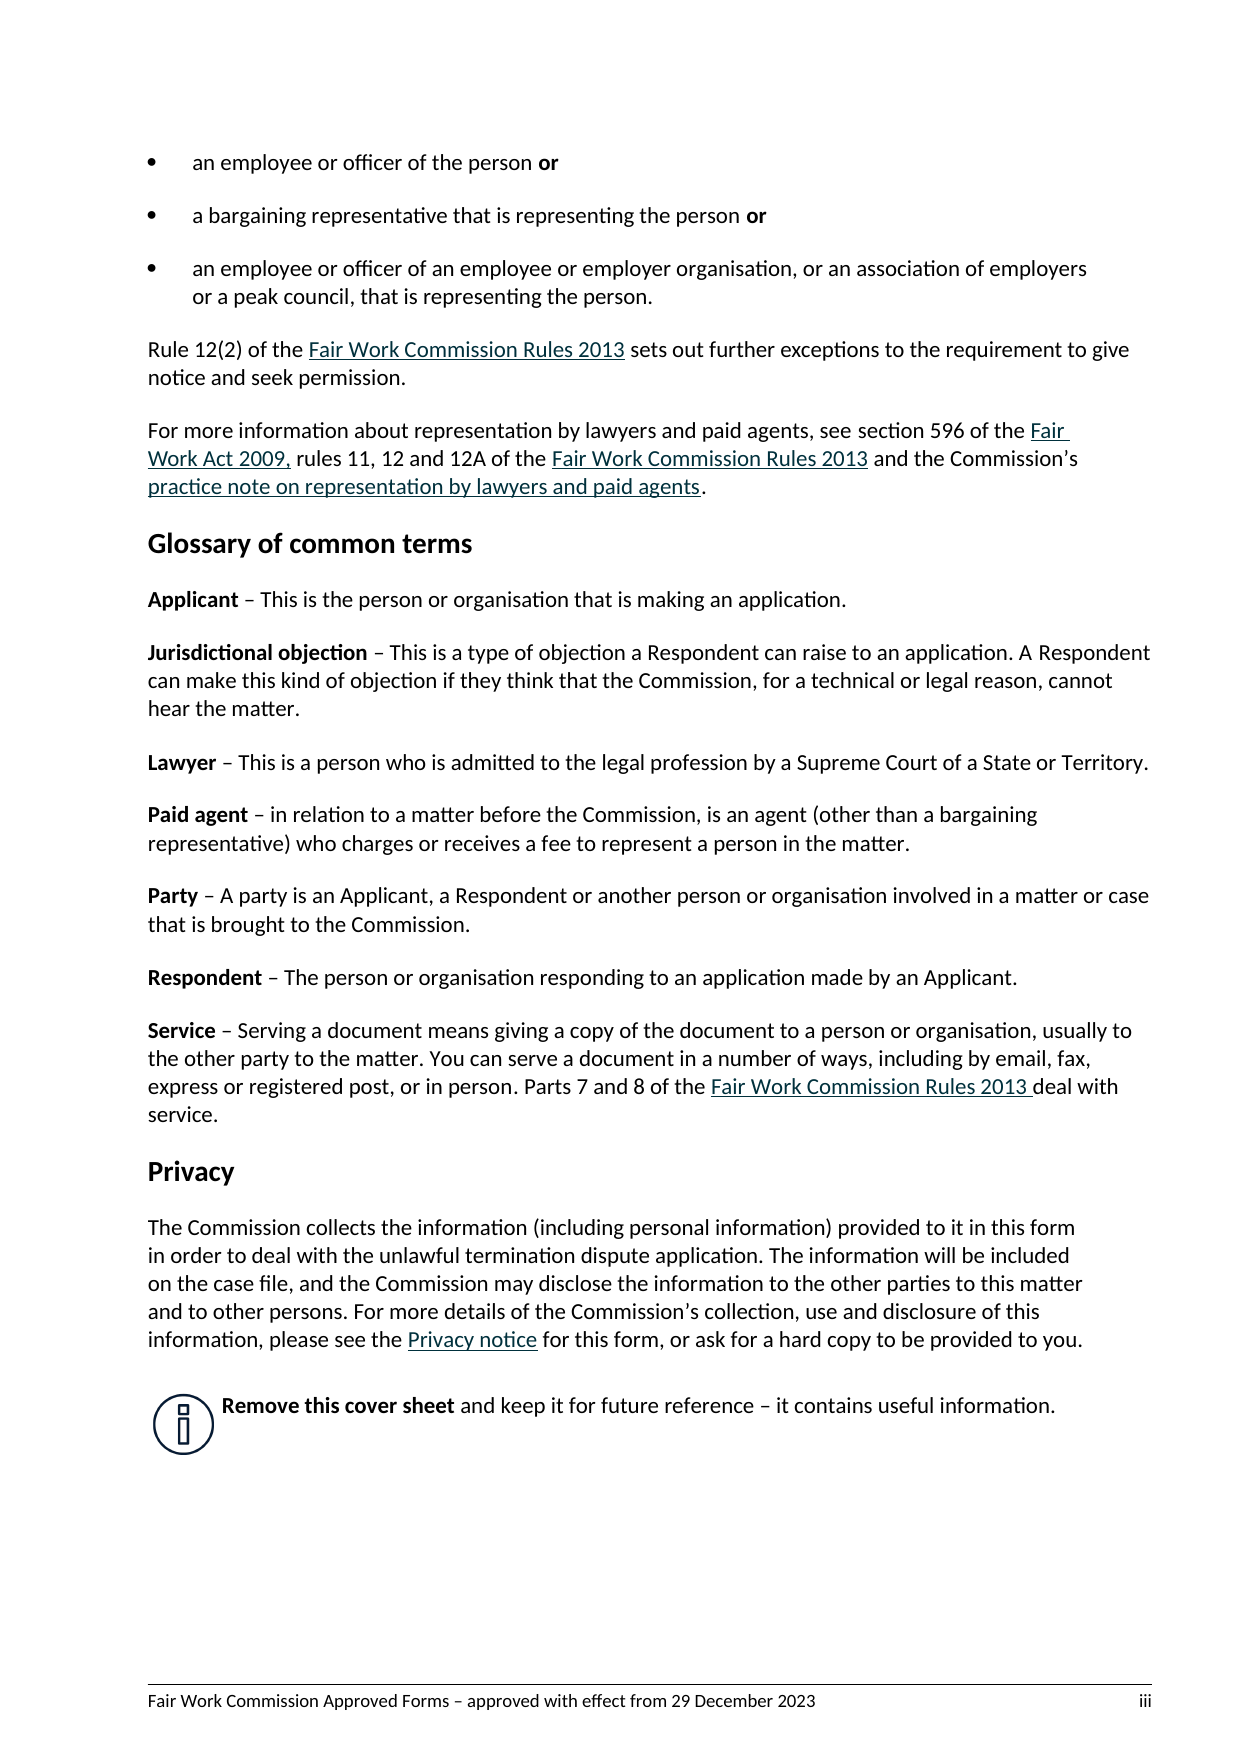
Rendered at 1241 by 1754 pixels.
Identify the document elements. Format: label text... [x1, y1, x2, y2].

text Rule 12(2) of the Fair Work Commission Rules 2013 sets out further exceptions to the requirement to give notice and seek permission. [148, 335, 1152, 391]
text Party – A party is an Applicant, a Respondent or another person or organisation involved in a matter or case that is brought to the Commission. [148, 882, 1152, 938]
text Lawyer – This is a person who is admitted to the legal profession by a Supreme Court of a State or Territory. [148, 748, 1152, 776]
text Service – Serving a document means giving a copy of the document to a person or organisation, usually to the other party to the matter. You can serve a document in a number of ways, including by email, fax, express or registered post, or in person. Parts 7 and 8 of the Fair Work Commission Rules 2013 deal with service. [148, 1016, 1152, 1128]
text Jurisdictional objection – This is a type of objection a Respondent can raise to an application. A Respondent can make this kind of objection if they think that the Commission, for a technical or legal reason, cannot hear the matter. [148, 638, 1152, 723]
list an employee or officer of an employee or employer organisation, or an association of employers or a peak council, that is representing the person. [148, 254, 1092, 310]
text Respondent – The person or organisation responding to an application made by an Applicant. [148, 963, 1152, 991]
list an employee or officer of the person or [148, 148, 1092, 176]
text For more information about representation by lawyers and paid agents, see section 596 of the Fair Work Act 2009, rules 11, 12 and 12A of the Fair Work Commission Rules 2013 and the Commission’s practice note on representation by lawyers and paid agents. [148, 416, 1092, 500]
text The Commission collects the information (including personal information) provided to it in this form in order to deal with the unlawful termination dispute application. The information will be included on the case file, and the Commission may disclose the information to the other parties to this matter and to other persons. For more details of the Commission’s collection, use and disclosure of this information, please see the Privacy notice for this form, or ask for a hard copy to be provided to you. [148, 1213, 1092, 1353]
list a bargaining representative that is representing the person or [148, 201, 1092, 229]
table_header [136, 1366, 222, 1474]
table_header Remove this cover sheet and keep it for future reference – it contains useful information. [222, 1366, 1104, 1474]
text Paid agent – in relation to a matter before the Commission, is an agent (other than a bargaining representative) who charges or receives a fee to represent a person in the matter. [148, 801, 1152, 857]
text Applicant – This is the person or organisation that is making an application. [148, 586, 1152, 613]
subtitle Privacy [148, 1153, 1152, 1188]
picture [147, 1391, 220, 1462]
subtitle Glossary of common terms [148, 525, 1152, 561]
